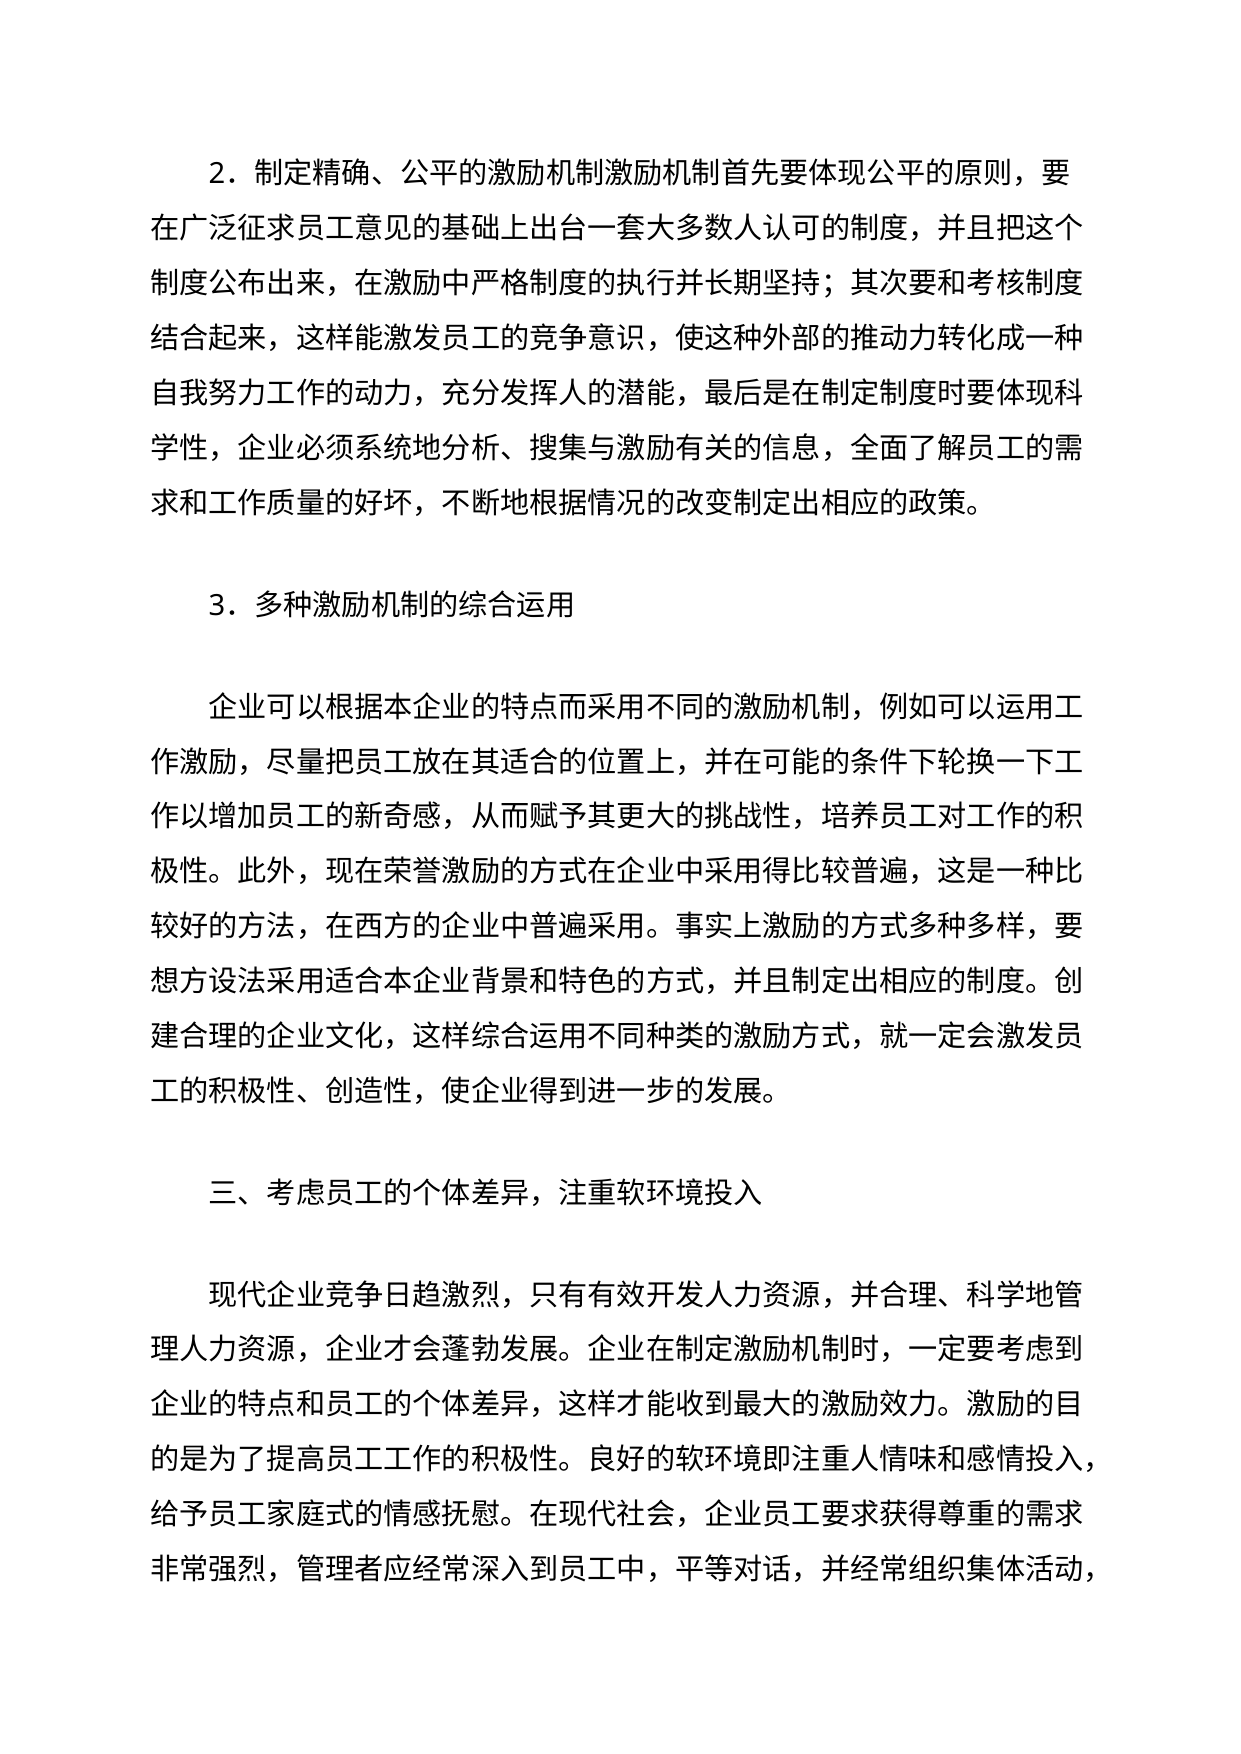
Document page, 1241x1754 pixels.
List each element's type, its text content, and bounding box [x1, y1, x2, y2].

text 三、考虑员工的个体差异，注重软环境投入 [150, 1169, 1090, 1212]
text 企业可以根据本企业的特点而采用不同的激励机制，例如可以运用工作激励，尽量把员工放在其适合的位置上，并在可能的条件下轮换一下工作以增加员工的新奇感，从而赋予其更大的挑战性，培养员工对工作的积极性。此外，现在荣誉激励的方式在企业中采用得比较普遍，这是一种比较好的方法，在西方的企业中普遍采用。事实上激励的方式多种多样，要想方设法采用适合本企业背景和特色的方式，并且制定出相应的制度。创建合理的企业文化，这样综合运用不同种类的激励方式，就一定会激发员工的积极性、创造性，使企业得到进一步的发展。 [150, 683, 1090, 1110]
text 3．多种激励机制的综合运用 [150, 581, 1090, 624]
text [150, 1271, 1090, 1588]
text 2．制定精确、公平的激励机制激励机制首先要体现公平的原则，要在广泛征求员工意见的基础上出台一套大多数人认可的制度，并且把这个制度公布出来，在激励中严格制度的执行并长期坚持；其次要和考核制度结合起来，这样能激发员工的竞争意识，使这种外部的推动力转化成一种自我努力工作的动力，充分发挥人的潜能，最后是在制定制度时要体现科学性，企业必须系统地分析、搜集与激励有关的信息，全面了解员工的需求和工作质量的好坏，不断地根据情况的改变制定出相应的政策。 [150, 150, 1090, 522]
